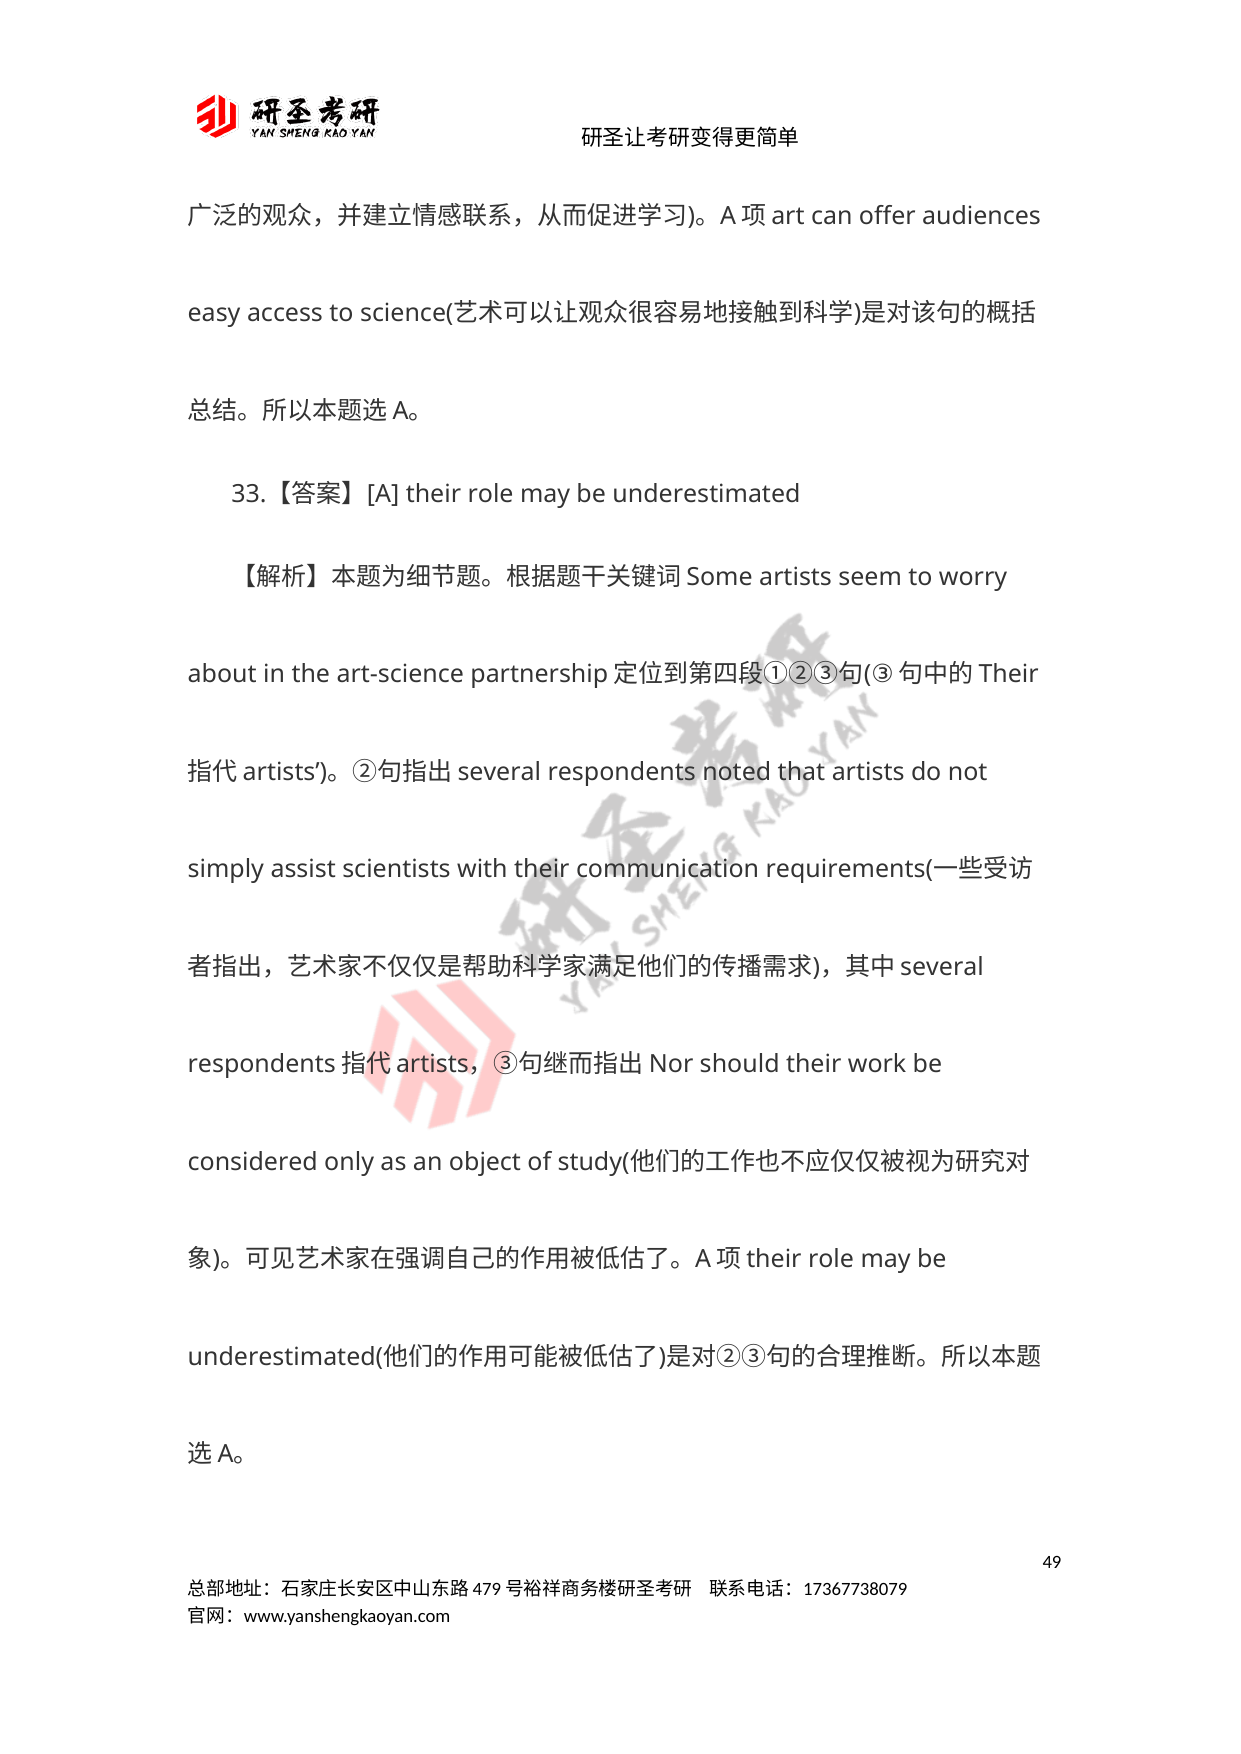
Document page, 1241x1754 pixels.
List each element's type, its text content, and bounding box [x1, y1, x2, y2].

text 33.【答案】[A] their role may be underestimated [187, 459, 1053, 524]
text 【解析】本题为细节题。根据题干关键词Some artists seem to worry about in the art-science partnership定位到第四段①②③句(③句中的Their指代artists’)。②句指出several respondents noted that artists do not simply assist scientists with their communication requirements(一些受访者指出，艺术家不仅仅是帮助科学家满足他们的传播需求)，其中several respondents指代artists，③句继而指出Nor should their work be considered only as an object of study(他们的工作也不应仅仅被视为研究对象)。可见艺术家在强调自己的作用被低估了。A项their role may be underestimated(他们的作用可能被低估了)是对②③句的合理推断。所以本题选A。 [187, 542, 1053, 1484]
picture [187, 90, 385, 145]
